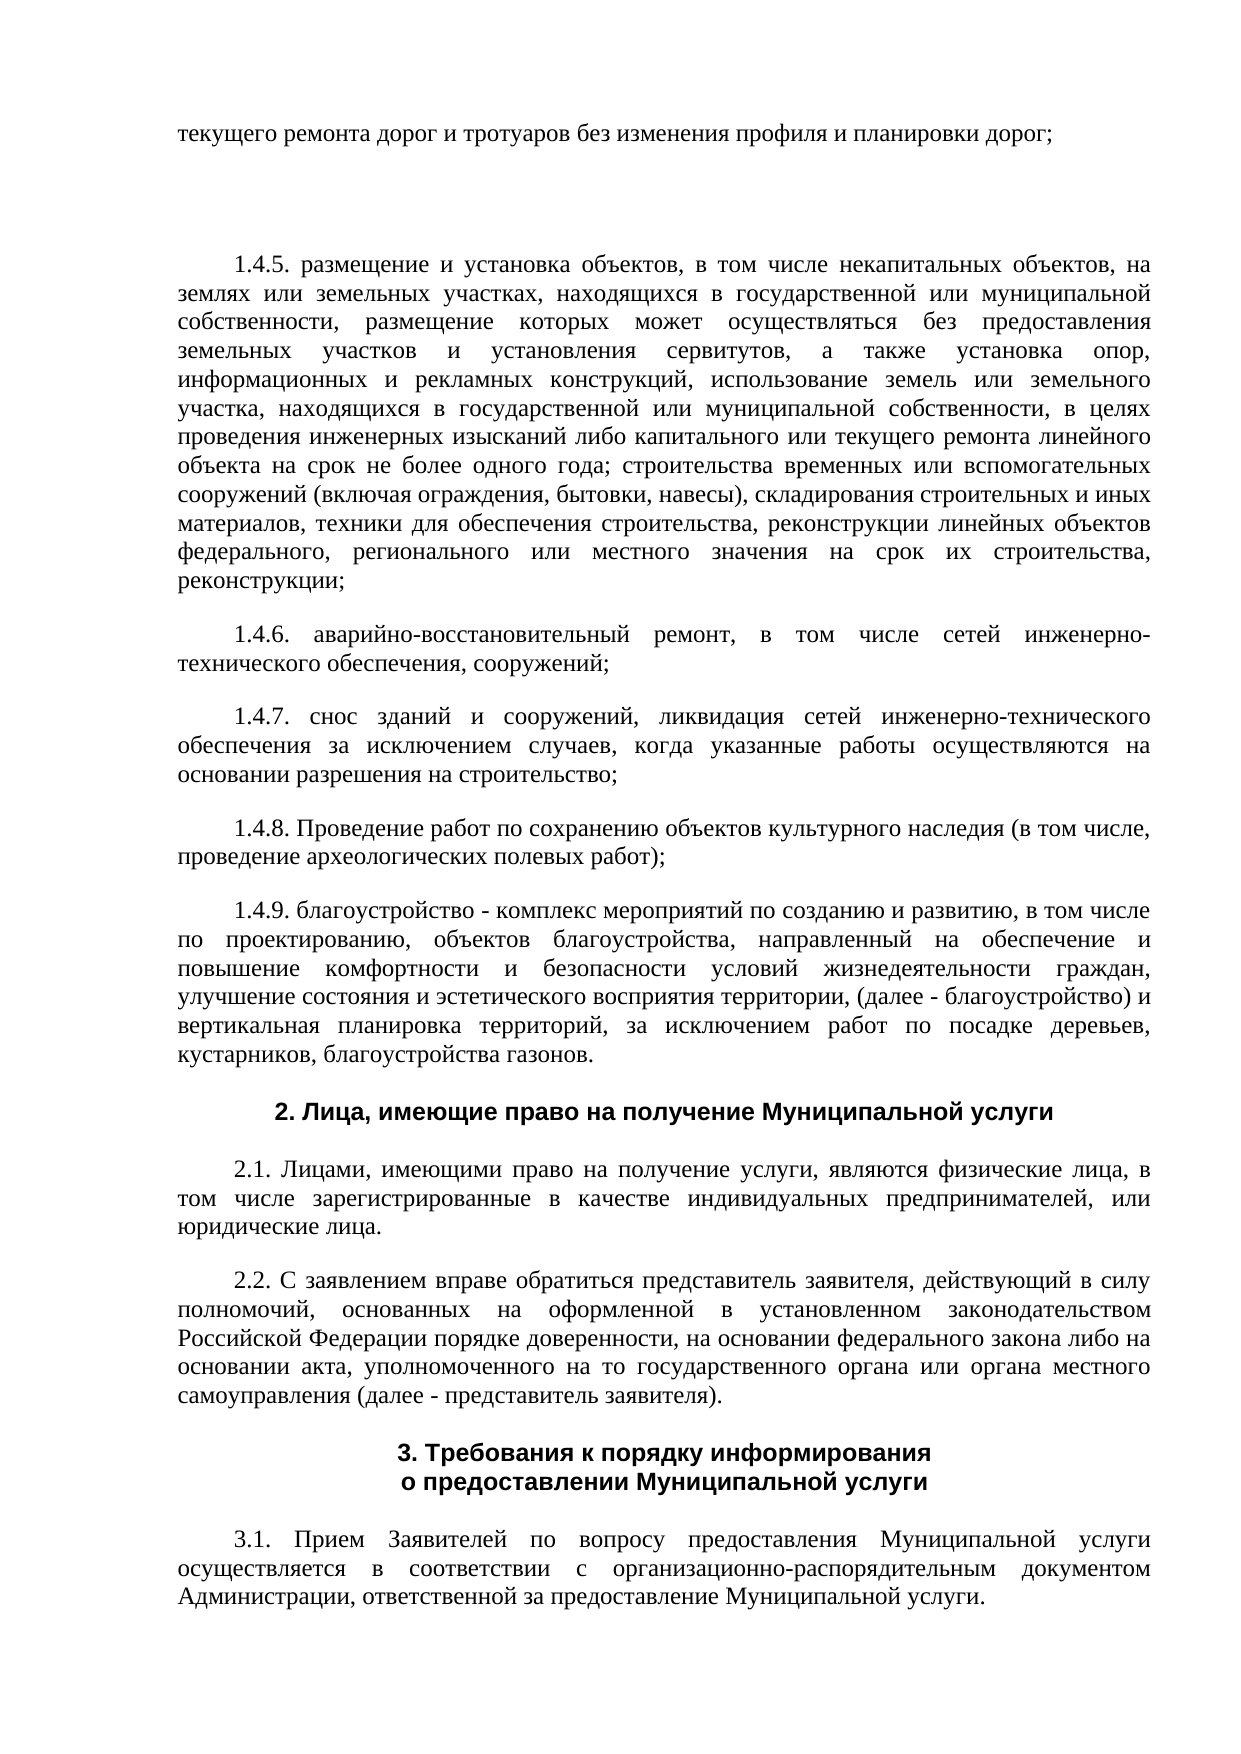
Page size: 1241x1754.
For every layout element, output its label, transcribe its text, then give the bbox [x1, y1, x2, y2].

text 1.4.6. аварийно-восстановительный ремонт, в том числе сетей инженерно-технического обеспечения, сооружений; [177, 619, 1152, 676]
text 1.4.8. Проведение работ по сохранению объектов культурного наследия (в том числе, проведение археологических полевых работ); [177, 813, 1152, 870]
text 1.4.5. размещение и установка объектов, в том числе некапитальных объектов, на землях или земельных участках, находящихся в государственной или муниципальной собственности, размещение которых может осуществляться без предоставления земельных участков и установления сервитутов, а также установка опор, информационных и рекламных конструкций, использование земель или земельного участка, находящихся в государственной или муниципальной собственности, в целях проведения инженерных изысканий либо капитального или текущего ремонта линейного объекта на срок не более одного года; строительства временных или вспомогательных сооружений (включая ограждения, бытовки, навесы), складирования строительных и иных материалов, техники для обеспечения строительства, реконструкции линейных объектов федерального, регионального или местного значения на срок их строительства, реконструкции; [177, 249, 1152, 594]
title 3. Требования к порядку информирования [177, 1438, 1152, 1466]
text 1.4.7. снос зданий и сооружений, ликвидация сетей инженерно-технического обеспечения за исключением случаев, когда указанные работы осуществляются на основании разрешения на строительство; [177, 701, 1152, 788]
text 1.4.9. благоустройство - комплекс мероприятий по созданию и развитию, в том числе по проектированию, объектов благоустройства, направленный на обеспечение и повышение комфортности и безопасности условий жизнедеятельности граждан, улучшение состояния и эстетического восприятия территории, (далее - благоустройство) и вертикальная планировка территорий, за исключением работ по посадке деревьев, кустарников, благоустройства газонов. [177, 895, 1152, 1068]
title о предоставлении Муниципальной услуги [177, 1466, 1152, 1495]
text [177, 118, 1152, 147]
text 2.1. Лицами, имеющими право на получение услуги, являются физические лица, в том числе зарегистрированные в качестве индивидуальных предпринимателей, или юридические лица. [177, 1154, 1152, 1240]
text 2.2. С заявлением вправе обратиться представитель заявителя, действующий в силу полномочий, основанных на оформленной в установленном законодательством Российской Федерации порядке доверенности, на основании федерального закона либо на основании акта, уполномоченного на то государственного органа или органа местного самоуправления (далее - представитель заявителя). [177, 1265, 1152, 1409]
title 2. Лица, имеющие право на получение Муниципальной услуги [177, 1096, 1152, 1125]
text 3.1. Прием Заявителей по вопросу предоставления Муниципальной услуги осуществляется в соответствии с организационно-распорядительным документом Администрации, ответственной за предоставление Муниципальной услуги. [177, 1524, 1152, 1610]
